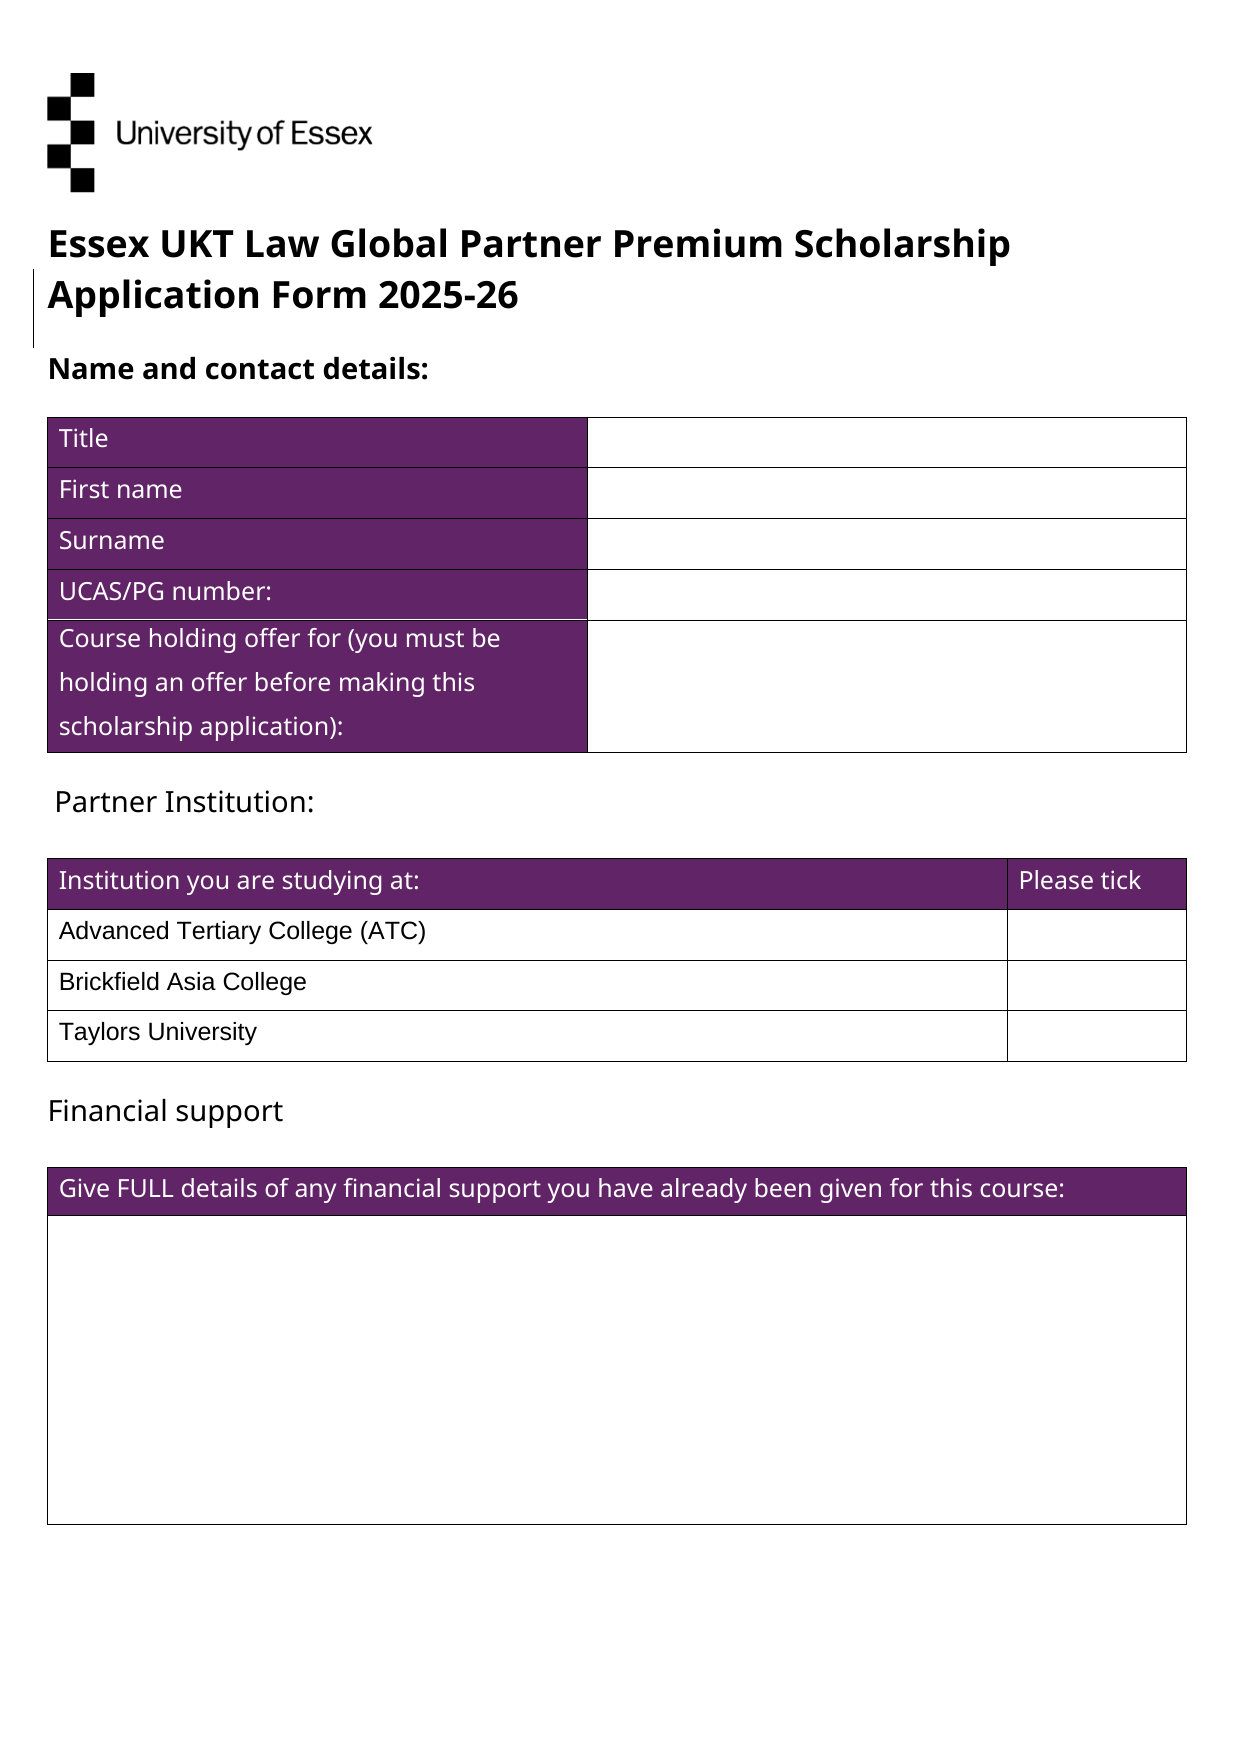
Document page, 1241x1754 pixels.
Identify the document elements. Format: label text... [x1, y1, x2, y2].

table_cell [1008, 910, 1186, 959]
table_header [588, 418, 1186, 467]
table_cell Course holding offer for (you must be holding an offer before making this scholarship application): [48, 621, 587, 752]
table_cell Taylors University [48, 1011, 1007, 1061]
table_cell [48, 1216, 1186, 1524]
text Financial support [47, 1091, 1193, 1130]
table_cell [588, 519, 1186, 569]
table_cell [588, 468, 1186, 518]
table_header Institution you are studying at: [48, 859, 1007, 909]
table_header Title [48, 418, 587, 467]
table_cell Advanced Tertiary College (ATC) [48, 910, 1007, 959]
text Essex UKT Law Global Partner Premium Scholarship Application Form 2025-26 [47, 218, 1193, 320]
table_cell First name [48, 468, 587, 518]
table_cell [1008, 961, 1186, 1010]
table_cell Surname [48, 519, 587, 569]
table_cell Brickfield Asia College [48, 961, 1007, 1010]
table_cell UCAS/PG number: [48, 570, 587, 619]
picture [47, 73, 373, 193]
table_cell [1008, 1011, 1186, 1061]
table_header Please tick [1008, 859, 1186, 909]
text Name and contact details: [47, 348, 1193, 388]
table_header Give FULL details of any financial support you have already been given for this course: [48, 1168, 1186, 1215]
table_cell [588, 570, 1186, 619]
table_cell [588, 621, 1186, 752]
text Partner Institution: [54, 781, 1193, 821]
